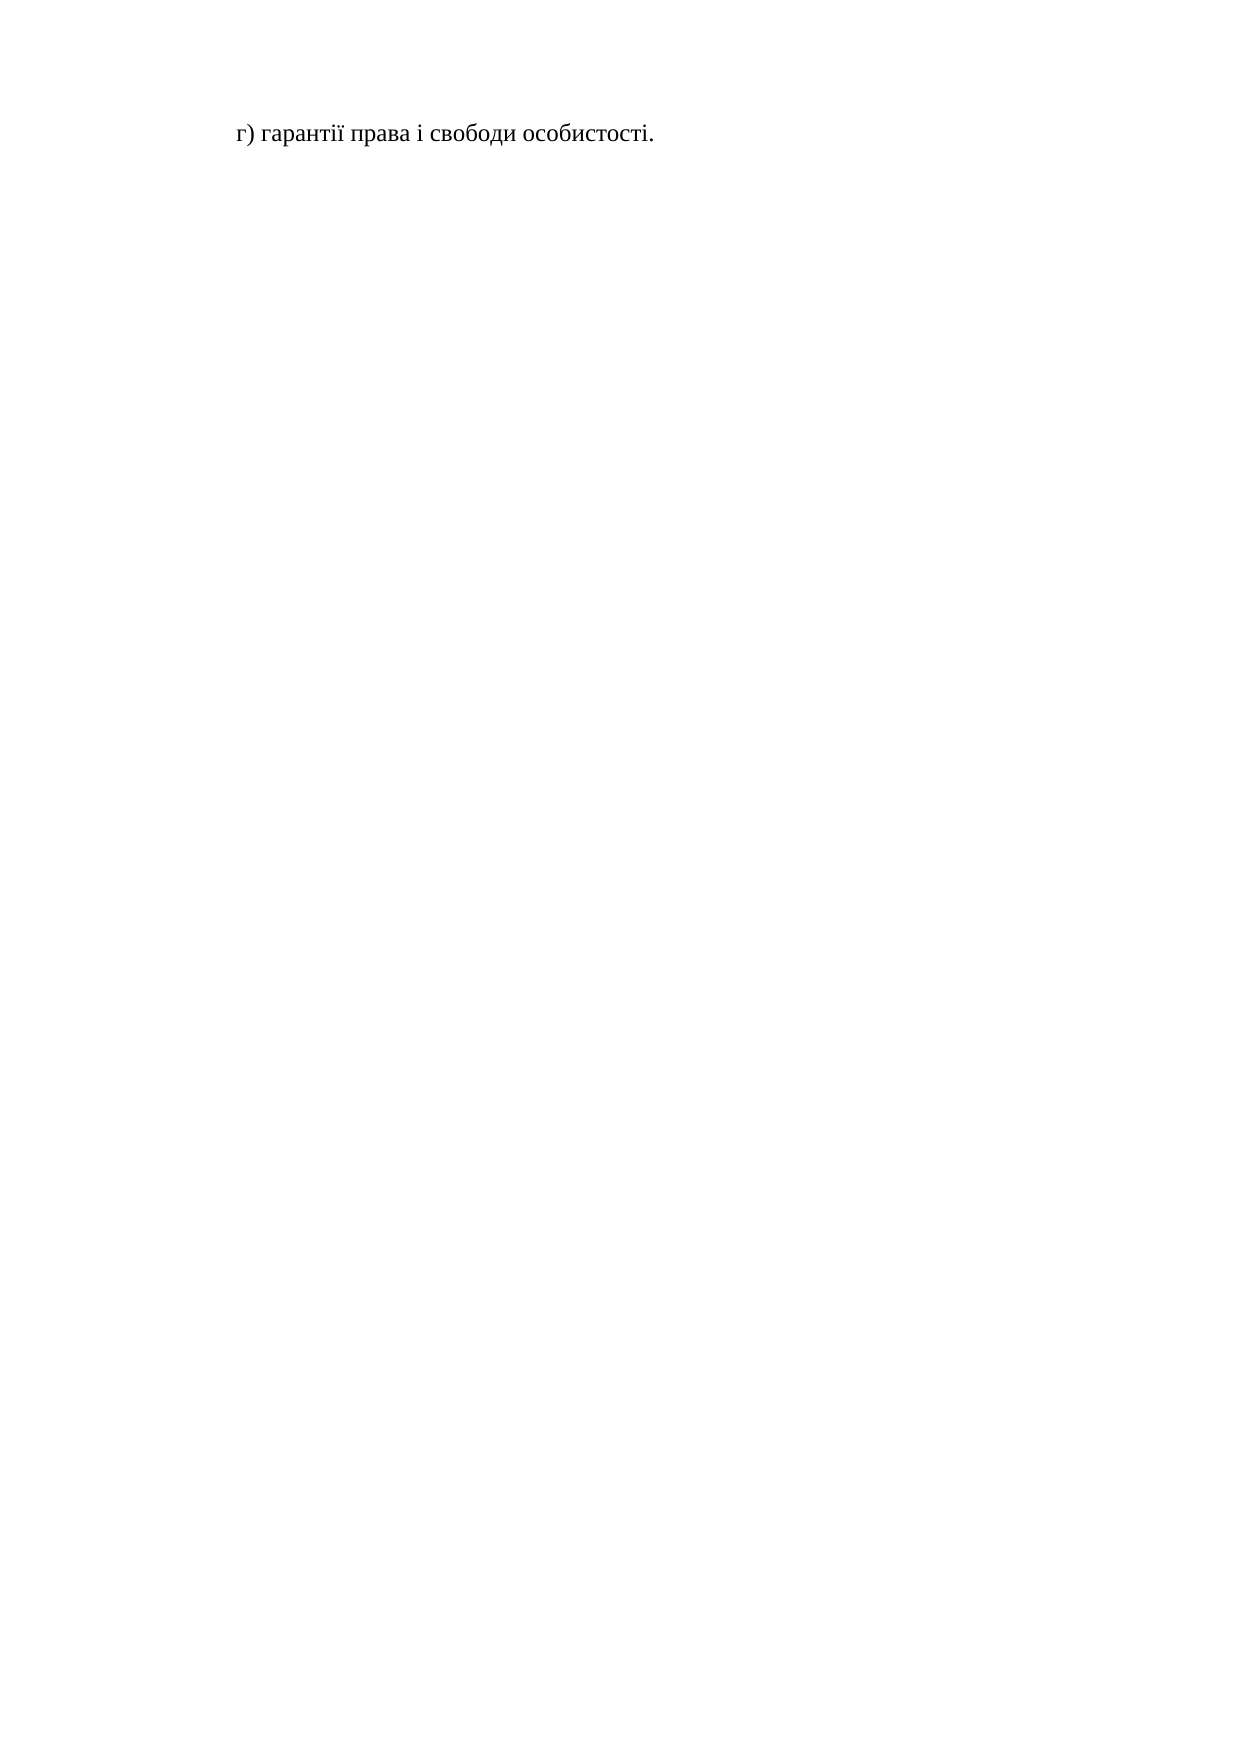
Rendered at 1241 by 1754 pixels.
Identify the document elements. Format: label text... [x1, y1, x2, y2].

list г) гарантії права і свободи особистості. [236, 118, 1152, 147]
